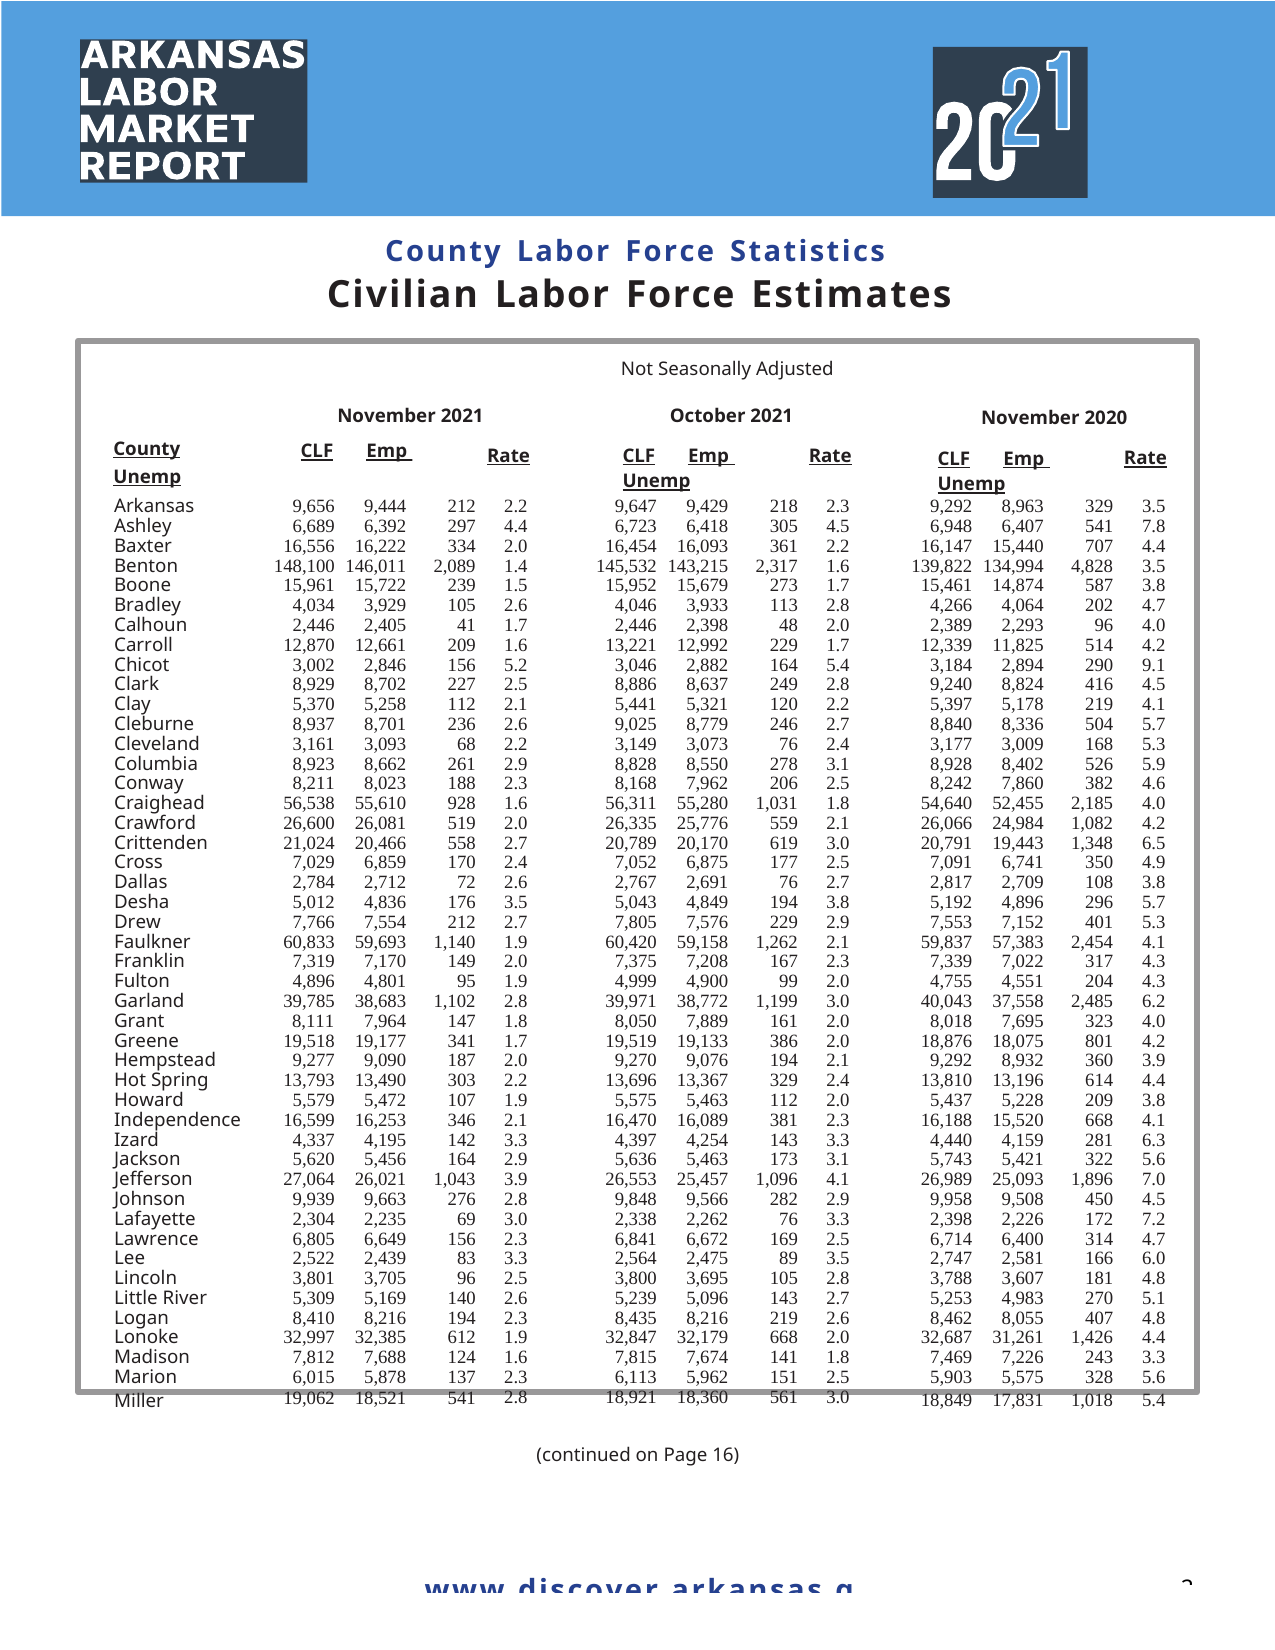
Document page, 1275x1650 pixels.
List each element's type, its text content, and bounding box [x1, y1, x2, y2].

table_cell 3.9 [1127, 1053, 1170, 1072]
table_cell 2,446 [253, 617, 340, 637]
table_cell 558 [419, 835, 490, 855]
table_cell 194 [742, 894, 812, 914]
table_cell 9,958 [880, 1191, 977, 1211]
table_cell 55,610 [340, 795, 419, 815]
table_cell 20,789 [562, 835, 662, 855]
table_cell 3.9 [490, 1171, 562, 1191]
table_cell 1,096 [742, 1171, 812, 1191]
table_cell 16,556 [253, 538, 340, 558]
table_cell 96 [1057, 617, 1127, 637]
table_cell 27,064 [253, 1171, 340, 1191]
table_cell 6.0 [1127, 1251, 1170, 1270]
table_cell 147 [419, 1013, 490, 1033]
table_header 8,963 [977, 496, 1057, 518]
table_cell 1.5 [490, 578, 562, 597]
text CLF Emp Unemp [937, 445, 1112, 496]
table_cell 2,817 [880, 875, 977, 894]
table_cell Jackson [109, 1152, 252, 1171]
table_cell 5.9 [1127, 756, 1170, 776]
table_cell 1.9 [490, 974, 562, 993]
table_cell 19,177 [340, 1033, 419, 1053]
table_cell 2.3 [490, 1310, 562, 1330]
table_cell 227 [419, 677, 490, 696]
table_cell Clay [109, 696, 252, 716]
table_cell 6,392 [340, 518, 419, 538]
table_cell 7,052 [562, 855, 662, 874]
table_cell 303 [419, 1073, 490, 1092]
table_cell 54,640 [880, 795, 977, 815]
table_cell 18,075 [977, 1033, 1057, 1053]
table_cell 2.7 [812, 1290, 880, 1310]
table_cell 219 [1057, 696, 1127, 716]
table_cell 8,018 [880, 1013, 977, 1033]
table_cell 4.6 [1127, 776, 1170, 795]
table_cell 8,435 [562, 1310, 662, 1330]
table_cell 7,805 [562, 914, 662, 934]
table_cell 4,983 [977, 1290, 1057, 1310]
table_cell 229 [742, 637, 812, 657]
table_header 212 [419, 496, 490, 518]
table_cell 12,339 [880, 637, 977, 657]
table_cell 2,262 [662, 1211, 742, 1231]
table_cell 7,962 [662, 776, 742, 795]
table_cell 2.5 [490, 677, 562, 696]
table_cell 5,397 [880, 696, 977, 716]
table_cell 161 [742, 1013, 812, 1033]
table_cell 15,952 [562, 578, 662, 597]
table_cell 1.9 [490, 1092, 562, 1112]
table_cell 5,463 [662, 1152, 742, 1171]
table_cell 5.4 [1127, 1389, 1170, 1424]
table_cell 3.0 [812, 835, 880, 855]
table_cell 1,140 [419, 934, 490, 954]
table_cell Independence [109, 1112, 252, 1132]
table_cell 2.0 [812, 974, 880, 993]
table_cell 346 [419, 1112, 490, 1132]
table_cell 3,705 [340, 1270, 419, 1290]
table_cell 3,149 [562, 736, 662, 756]
text Rate [487, 442, 531, 468]
table_cell 3.8 [812, 894, 880, 914]
table_cell 7,029 [253, 855, 340, 874]
table_cell 270 [1057, 1290, 1127, 1310]
table_cell 7,815 [562, 1350, 662, 1369]
table_cell 8,828 [562, 756, 662, 776]
table_cell 8,779 [662, 716, 742, 736]
table_cell Little River [109, 1290, 252, 1310]
table_cell 8,702 [340, 677, 419, 696]
table_cell 5,228 [977, 1092, 1057, 1112]
table_cell 2.8 [812, 677, 880, 696]
table_cell 18,360 [662, 1389, 742, 1424]
table_cell 26,081 [340, 815, 419, 835]
table_cell 8,637 [662, 677, 742, 696]
table_cell 5,421 [977, 1152, 1057, 1171]
table_header Arkansas [109, 496, 252, 518]
table_cell 3,002 [253, 657, 340, 677]
table_cell 2.9 [490, 1152, 562, 1171]
table_cell 18,921 [562, 1389, 662, 1424]
text Not Seasonally Adjusted [249, 356, 1204, 381]
table_cell 204 [1057, 974, 1127, 993]
table_cell 2,446 [562, 617, 662, 637]
table_cell 341 [419, 1033, 490, 1053]
table_cell 2.9 [490, 756, 562, 776]
table_cell 7,170 [340, 954, 419, 973]
table_cell 177 [742, 855, 812, 874]
table_cell 2.4 [812, 736, 880, 756]
table_cell 105 [419, 598, 490, 617]
table_cell 2.0 [812, 617, 880, 637]
table_cell 105 [742, 1270, 812, 1290]
table_cell 8,929 [253, 677, 340, 696]
table_cell 1,199 [742, 993, 812, 1013]
table_cell 31,261 [977, 1330, 1057, 1349]
table_cell 504 [1057, 716, 1127, 736]
table_header 9,429 [662, 496, 742, 518]
table_cell 2.5 [812, 1231, 880, 1251]
table_cell 668 [1057, 1112, 1127, 1132]
table_cell 3,046 [562, 657, 662, 677]
table_cell 8,932 [977, 1053, 1057, 1072]
table_cell 290 [1057, 657, 1127, 677]
table_cell 8,242 [880, 776, 977, 795]
table_cell 6,875 [662, 855, 742, 874]
table_cell 9.1 [1127, 657, 1170, 677]
text November 2021 October 2021 November 2020 [249, 403, 1214, 430]
table_cell 2.1 [812, 1053, 880, 1072]
table_cell 134,994 [977, 558, 1057, 578]
table_cell 2.6 [490, 875, 562, 894]
table_cell 2,405 [340, 617, 419, 637]
table_header 9,292 [880, 496, 977, 518]
table_cell 2.7 [490, 835, 562, 855]
table_cell 2,784 [253, 875, 340, 894]
table_cell 5,192 [880, 894, 977, 914]
table_cell 381 [742, 1112, 812, 1132]
table_cell 8,111 [253, 1013, 340, 1033]
table_cell 4,159 [977, 1132, 1057, 1152]
table_cell 19,518 [253, 1033, 340, 1053]
table_cell 5,878 [340, 1369, 419, 1389]
text Rate [1124, 445, 1214, 470]
table_cell Calhoun [109, 617, 252, 637]
table_cell 16,188 [880, 1112, 977, 1132]
table_cell 8,662 [340, 756, 419, 776]
table_cell 8,055 [977, 1310, 1057, 1330]
table_cell 25,093 [977, 1171, 1057, 1191]
table_cell 2.7 [812, 875, 880, 894]
table_header 218 [742, 496, 812, 518]
table_cell 4.1 [1127, 1112, 1170, 1132]
table_cell 148,100 [253, 558, 340, 578]
table_cell Howard [109, 1092, 252, 1112]
table_cell 7,152 [977, 914, 1057, 934]
table_cell 16,253 [340, 1112, 419, 1132]
table_cell 76 [742, 736, 812, 756]
table_cell 297 [419, 518, 490, 538]
table_cell 2.2 [812, 538, 880, 558]
table_cell 1.6 [490, 1350, 562, 1369]
table_cell 4,397 [562, 1132, 662, 1152]
table_cell 59,693 [340, 934, 419, 954]
table_cell 7.2 [1127, 1211, 1170, 1231]
table_cell 1.6 [490, 637, 562, 657]
table_cell 1.7 [812, 578, 880, 597]
table_cell 1.7 [812, 637, 880, 657]
table_cell 3.3 [812, 1132, 880, 1152]
table_cell 5,463 [662, 1092, 742, 1112]
table_cell 4.8 [1127, 1270, 1170, 1290]
table_cell 9,090 [340, 1053, 419, 1072]
table_cell 55,280 [662, 795, 742, 815]
table_cell 3.8 [1127, 578, 1170, 597]
table_cell 145,532 [562, 558, 662, 578]
table_cell 7,319 [253, 954, 340, 973]
table_cell 3.1 [812, 1152, 880, 1171]
table_cell Benton [109, 558, 252, 578]
table_cell 137 [419, 1369, 490, 1389]
table_cell 5,043 [562, 894, 662, 914]
table_cell 4.5 [812, 518, 880, 538]
table_cell 1,348 [1057, 835, 1127, 855]
table_cell 6,113 [562, 1369, 662, 1389]
table_cell 2.0 [812, 1033, 880, 1053]
table_cell 3,093 [340, 736, 419, 756]
table_cell 1.9 [490, 934, 562, 954]
table_cell 26,553 [562, 1171, 662, 1191]
table_cell 2.6 [490, 1290, 562, 1310]
table_cell Johnson [109, 1191, 252, 1211]
table_cell 2,389 [880, 617, 977, 637]
table_cell 2.3 [490, 1231, 562, 1251]
table_cell 322 [1057, 1152, 1127, 1171]
table_cell 166 [1057, 1251, 1127, 1270]
table_cell 4,896 [253, 974, 340, 993]
table_cell 7,812 [253, 1350, 340, 1369]
table_cell 9,508 [977, 1191, 1057, 1211]
table_cell 3.0 [490, 1211, 562, 1231]
table_cell 18,849 [880, 1389, 977, 1424]
table_cell 278 [742, 756, 812, 776]
table_cell 4.0 [1127, 1013, 1170, 1033]
table_cell 7,766 [253, 914, 340, 934]
table_cell 9,277 [253, 1053, 340, 1072]
table_cell 8,701 [340, 716, 419, 736]
table_cell 206 [742, 776, 812, 795]
table_cell 229 [742, 914, 812, 934]
table_cell 1,426 [1057, 1330, 1127, 1349]
table_cell 57,383 [977, 934, 1057, 954]
table_cell 2,767 [562, 875, 662, 894]
table_cell 11,825 [977, 637, 1057, 657]
table_cell 142 [419, 1132, 490, 1152]
table_cell 305 [742, 518, 812, 538]
table_cell 156 [419, 1231, 490, 1251]
table_cell 19,133 [662, 1033, 742, 1053]
table_cell 112 [742, 1092, 812, 1112]
table_cell 350 [1057, 855, 1127, 874]
table_cell 26,066 [880, 815, 977, 835]
table_cell 9,663 [340, 1191, 419, 1211]
table_cell 514 [1057, 637, 1127, 657]
table_cell 8,886 [562, 677, 662, 696]
table_cell 2.8 [490, 993, 562, 1013]
table_cell 39,971 [562, 993, 662, 1013]
table_cell 4,266 [880, 598, 977, 617]
table_cell 4,896 [977, 894, 1057, 914]
table_cell 187 [419, 1053, 490, 1072]
table_cell 8,462 [880, 1310, 977, 1330]
table_cell 2.0 [490, 815, 562, 835]
table_cell 12,870 [253, 637, 340, 657]
table_cell 5.7 [1127, 716, 1170, 736]
table_cell 15,722 [340, 578, 419, 597]
table_cell 21,024 [253, 835, 340, 855]
table_cell 276 [419, 1191, 490, 1211]
table_cell 20,791 [880, 835, 977, 855]
table_cell 7,208 [662, 954, 742, 973]
table_cell 188 [419, 776, 490, 795]
table_cell 9,292 [880, 1053, 977, 1072]
table_cell 282 [742, 1191, 812, 1211]
table_cell 3,607 [977, 1270, 1057, 1290]
table_cell 8,928 [880, 756, 977, 776]
table_cell 41 [419, 617, 490, 637]
table_cell 5.3 [1127, 914, 1170, 934]
table_cell 3,800 [562, 1270, 662, 1290]
table_cell 209 [1057, 1092, 1127, 1112]
table_cell 7,022 [977, 954, 1057, 973]
table_cell Garland [109, 993, 252, 1013]
table_cell 15,520 [977, 1112, 1057, 1132]
table_cell 2.9 [812, 1191, 880, 1211]
table_cell 1,018 [1057, 1389, 1127, 1424]
table_cell Lee [109, 1251, 252, 1270]
table_cell Cross [109, 855, 252, 874]
table_cell 4.2 [1127, 1033, 1170, 1053]
text (continued on Page 16) [195, 1442, 1081, 1467]
table_cell 15,679 [662, 578, 742, 597]
table_cell 26,021 [340, 1171, 419, 1191]
table_cell Craighead [109, 795, 252, 815]
table_cell 5,178 [977, 696, 1057, 716]
table_cell 3.5 [1127, 558, 1170, 578]
table_cell 3.3 [812, 1211, 880, 1231]
table_cell 2,747 [880, 1251, 977, 1270]
table_cell 151 [742, 1369, 812, 1389]
table_cell 7,375 [562, 954, 662, 973]
table_cell 4,337 [253, 1132, 340, 1152]
table_cell Ashley [109, 518, 252, 538]
table_cell 3,933 [662, 598, 742, 617]
table_cell 26,335 [562, 815, 662, 835]
table_cell 4,440 [880, 1132, 977, 1152]
table_cell 6.2 [1127, 993, 1170, 1013]
table_cell 1.9 [490, 1330, 562, 1349]
table_cell Columbia [109, 756, 252, 776]
table_cell 26,600 [253, 815, 340, 835]
table_cell 9,270 [562, 1053, 662, 1072]
table_cell 2,185 [1057, 795, 1127, 815]
table_cell Baxter [109, 538, 252, 558]
table_cell 2.0 [812, 1092, 880, 1112]
table_cell 20,466 [340, 835, 419, 855]
table_cell 3,801 [253, 1270, 340, 1290]
table_cell 1.4 [490, 558, 562, 578]
table_cell 8,410 [253, 1310, 340, 1330]
table_cell 14,874 [977, 578, 1057, 597]
table_cell 2.8 [490, 1389, 562, 1424]
table_cell 5,370 [253, 696, 340, 716]
table_cell Lincoln [109, 1270, 252, 1290]
table_cell 7,889 [662, 1013, 742, 1033]
table_cell 261 [419, 756, 490, 776]
table_cell 2,235 [340, 1211, 419, 1231]
table_cell 6,714 [880, 1231, 977, 1251]
table_cell 170 [419, 855, 490, 874]
table_cell 5,012 [253, 894, 340, 914]
table_cell 2.5 [812, 855, 880, 874]
table_cell 2.3 [490, 1369, 562, 1389]
table_cell 5,321 [662, 696, 742, 716]
table_cell 15,961 [253, 578, 340, 597]
table_cell 8,550 [662, 756, 742, 776]
table_cell Greene [109, 1033, 252, 1053]
table_cell 13,793 [253, 1073, 340, 1092]
table_cell 4,836 [340, 894, 419, 914]
table_cell 328 [1057, 1369, 1127, 1389]
table_cell 2,691 [662, 875, 742, 894]
table_header 9,647 [562, 496, 662, 518]
table_cell 2.0 [490, 1053, 562, 1072]
table_cell 1.7 [490, 1033, 562, 1053]
table_header 3.5 [1127, 496, 1170, 518]
table_cell 7,695 [977, 1013, 1057, 1033]
table_cell 194 [742, 1053, 812, 1072]
table_cell 3.8 [1127, 875, 1170, 894]
table_cell 16,093 [662, 538, 742, 558]
table_cell 541 [419, 1389, 490, 1424]
table_cell 614 [1057, 1073, 1127, 1092]
table_cell 4.7 [1127, 598, 1170, 617]
table_cell 2.8 [812, 1270, 880, 1290]
table_cell 2.3 [812, 1112, 880, 1132]
table_cell 5,636 [562, 1152, 662, 1171]
table_cell Faulkner [109, 934, 252, 954]
table_cell 5,743 [880, 1152, 977, 1171]
table_cell 2,564 [562, 1251, 662, 1270]
table_cell 16,089 [662, 1112, 742, 1132]
table_cell 8,840 [880, 716, 977, 736]
table_cell Cleburne [109, 716, 252, 736]
table_cell 4.1 [1127, 934, 1170, 954]
table_cell 2.7 [490, 914, 562, 934]
table_cell 4,755 [880, 974, 977, 993]
table_cell 24,984 [977, 815, 1057, 835]
table_cell 3.3 [1127, 1350, 1170, 1369]
table_cell 6,841 [562, 1231, 662, 1251]
table_cell 4.0 [1127, 795, 1170, 815]
table_cell 68 [419, 736, 490, 756]
table_cell 5.7 [1127, 894, 1170, 914]
table_cell 323 [1057, 1013, 1127, 1033]
table_cell 96 [419, 1270, 490, 1290]
table_cell 1,082 [1057, 815, 1127, 835]
table_cell 5,309 [253, 1290, 340, 1310]
table_cell 407 [1057, 1310, 1127, 1330]
table_cell 3.8 [1127, 1092, 1170, 1112]
table_cell 5,441 [562, 696, 662, 716]
table_cell 143 [742, 1132, 812, 1152]
table_cell 9,025 [562, 716, 662, 736]
table_cell 26,989 [880, 1171, 977, 1191]
table_cell 401 [1057, 914, 1127, 934]
table_cell 2.2 [490, 736, 562, 756]
table_cell 8,402 [977, 756, 1057, 776]
table_cell 168 [1057, 736, 1127, 756]
table_cell 2,894 [977, 657, 1057, 677]
table_cell 9,240 [880, 677, 977, 696]
table_cell 2,454 [1057, 934, 1127, 954]
table_cell 1.8 [490, 1013, 562, 1033]
table_cell 5,169 [340, 1290, 419, 1310]
table_cell 172 [1057, 1211, 1127, 1231]
table_cell 3.1 [812, 756, 880, 776]
table_cell 707 [1057, 538, 1127, 558]
table_cell 2.5 [812, 776, 880, 795]
table_cell 559 [742, 815, 812, 835]
table_cell 4.1 [812, 1171, 880, 1191]
table_cell 7,554 [340, 914, 419, 934]
table_cell 8,216 [662, 1310, 742, 1330]
table_cell 4,254 [662, 1132, 742, 1152]
table_cell Hempstead [109, 1053, 252, 1072]
table_cell 13,196 [977, 1073, 1057, 1092]
table_cell 4,999 [562, 974, 662, 993]
table_cell 2,089 [419, 558, 490, 578]
table_cell 99 [742, 974, 812, 993]
table_cell 156 [419, 657, 490, 677]
table_cell 450 [1057, 1191, 1127, 1211]
table_cell 314 [1057, 1231, 1127, 1251]
table_cell 194 [419, 1310, 490, 1330]
table_cell 120 [742, 696, 812, 716]
table_cell 8,336 [977, 716, 1057, 736]
table_cell 5,575 [562, 1092, 662, 1112]
table_cell 5,575 [977, 1369, 1057, 1389]
table_cell 59,837 [880, 934, 977, 954]
table_cell 3.3 [490, 1251, 562, 1270]
table_cell 164 [419, 1152, 490, 1171]
table_cell 143,215 [662, 558, 742, 578]
text County CLF Emp Unemp [113, 435, 475, 489]
table_cell 2.0 [490, 538, 562, 558]
table_cell 3,184 [880, 657, 977, 677]
table_cell 95 [419, 974, 490, 993]
table_cell 6,400 [977, 1231, 1057, 1251]
table_cell 5.1 [1127, 1290, 1170, 1310]
table_cell 1,031 [742, 795, 812, 815]
table_cell 8,216 [340, 1310, 419, 1330]
table_cell 140 [419, 1290, 490, 1310]
table_cell 9,566 [662, 1191, 742, 1211]
table_cell 239 [419, 578, 490, 597]
table_cell 361 [742, 538, 812, 558]
table_cell 2.2 [812, 696, 880, 716]
table_cell 4.0 [1127, 617, 1170, 637]
table_cell Lawrence [109, 1231, 252, 1251]
table_cell 243 [1057, 1350, 1127, 1369]
table_cell 149 [419, 954, 490, 973]
table_cell 2.6 [490, 598, 562, 617]
table_cell 5,253 [880, 1290, 977, 1310]
table_cell Miller [109, 1389, 252, 1424]
table_cell Boone [109, 578, 252, 597]
table_cell 281 [1057, 1132, 1127, 1152]
table_cell 4.4 [1127, 538, 1170, 558]
table_cell 5,096 [662, 1290, 742, 1310]
table_cell 69 [419, 1211, 490, 1231]
table_cell 2,226 [977, 1211, 1057, 1231]
table_cell 329 [742, 1073, 812, 1092]
table_cell 246 [742, 716, 812, 736]
table_cell 5,472 [340, 1092, 419, 1112]
table_cell Lonoke [109, 1330, 252, 1349]
table_cell Carroll [109, 637, 252, 657]
table_cell 4,551 [977, 974, 1057, 993]
table_cell 612 [419, 1330, 490, 1349]
table_cell 7,688 [340, 1350, 419, 1369]
table_cell 7,674 [662, 1350, 742, 1369]
table_cell 143 [742, 1290, 812, 1310]
table_cell 112 [419, 696, 490, 716]
table_cell 2.5 [490, 1270, 562, 1290]
table_cell 2,293 [977, 617, 1057, 637]
table_cell 15,461 [880, 578, 977, 597]
table_cell 7.0 [1127, 1171, 1170, 1191]
table_cell 8,023 [340, 776, 419, 795]
table_cell 7.8 [1127, 518, 1170, 538]
table_cell 2.0 [812, 1330, 880, 1349]
table_cell 296 [1057, 894, 1127, 914]
table_cell 4.4 [490, 518, 562, 538]
table_cell 3.5 [812, 1251, 880, 1270]
table_cell 18,876 [880, 1033, 977, 1053]
table_cell 5.6 [1127, 1369, 1170, 1389]
table_cell 6,418 [662, 518, 742, 538]
table_cell Franklin [109, 954, 252, 973]
table_cell 6,407 [977, 518, 1057, 538]
table_cell 8,211 [253, 776, 340, 795]
table_cell 6,015 [253, 1369, 340, 1389]
table_cell 9,076 [662, 1053, 742, 1072]
table_cell 360 [1057, 1053, 1127, 1072]
table_cell 18,521 [340, 1389, 419, 1424]
table_cell 12,661 [340, 637, 419, 657]
table_cell 5,903 [880, 1369, 977, 1389]
table_cell 5.2 [490, 657, 562, 677]
table_cell Grant [109, 1013, 252, 1033]
table_cell 13,367 [662, 1073, 742, 1092]
table_cell 2.6 [812, 1310, 880, 1330]
table_cell 4,849 [662, 894, 742, 914]
table_cell 5.3 [1127, 736, 1170, 756]
table_cell 5,456 [340, 1152, 419, 1171]
table_cell 76 [742, 875, 812, 894]
table_cell 9,848 [562, 1191, 662, 1211]
table_cell 3,788 [880, 1270, 977, 1290]
table_cell 1,043 [419, 1171, 490, 1191]
table_cell 7,469 [880, 1350, 977, 1369]
table_cell 4.2 [1127, 637, 1170, 657]
table_cell 3,929 [340, 598, 419, 617]
table_cell 416 [1057, 677, 1127, 696]
table_cell 561 [742, 1389, 812, 1424]
table_cell 141 [742, 1350, 812, 1369]
table_cell 1,102 [419, 993, 490, 1013]
table_cell 2,846 [340, 657, 419, 677]
table_cell Cleveland [109, 736, 252, 756]
table_cell 25,457 [662, 1171, 742, 1191]
table_cell 2,709 [977, 875, 1057, 894]
table_cell 7,553 [880, 914, 977, 934]
table_cell 56,311 [562, 795, 662, 815]
table_cell 12,992 [662, 637, 742, 657]
table_cell 17,831 [977, 1389, 1057, 1424]
table_cell 526 [1057, 756, 1127, 776]
table_cell 6.3 [1127, 1132, 1170, 1152]
table_cell Drew [109, 914, 252, 934]
table_cell Clark [109, 677, 252, 696]
table_cell 4.3 [1127, 954, 1170, 973]
table_cell 6,805 [253, 1231, 340, 1251]
table_cell 2,398 [662, 617, 742, 637]
table_cell 5.6 [1127, 1152, 1170, 1171]
table_cell 7,091 [880, 855, 977, 874]
table_cell Izard [109, 1132, 252, 1152]
table_cell 7,964 [340, 1013, 419, 1033]
table_cell 3,009 [977, 736, 1057, 756]
table_cell 2,317 [742, 558, 812, 578]
table_cell 16,222 [340, 538, 419, 558]
table_cell 273 [742, 578, 812, 597]
table_cell 219 [742, 1310, 812, 1330]
table_cell 2.8 [490, 1191, 562, 1211]
table_cell 1,262 [742, 934, 812, 954]
table_cell 3.0 [812, 1389, 880, 1424]
table_cell 382 [1057, 776, 1127, 795]
table_cell 32,179 [662, 1330, 742, 1349]
table_cell 236 [419, 716, 490, 736]
table_cell Madison [109, 1350, 252, 1369]
table_cell 38,683 [340, 993, 419, 1013]
table_cell 1.6 [812, 558, 880, 578]
table_cell 317 [1057, 954, 1127, 973]
table_cell 7,226 [977, 1350, 1057, 1369]
table_cell 2,581 [977, 1251, 1057, 1270]
table_cell 4.5 [1127, 677, 1170, 696]
table_cell 19,062 [253, 1389, 340, 1424]
table_cell 16,147 [880, 538, 977, 558]
table_cell 39,785 [253, 993, 340, 1013]
table_cell 5,239 [562, 1290, 662, 1310]
table_cell Marion [109, 1369, 252, 1389]
table_cell 212 [419, 914, 490, 934]
table_cell 4,064 [977, 598, 1057, 617]
table_cell 6,723 [562, 518, 662, 538]
table_cell 2.0 [490, 954, 562, 973]
table_cell 107 [419, 1092, 490, 1112]
table_cell 2,439 [340, 1251, 419, 1270]
table_cell 4.2 [1127, 815, 1170, 835]
table_cell 6,741 [977, 855, 1057, 874]
table_cell 587 [1057, 578, 1127, 597]
table_cell 19,443 [977, 835, 1057, 855]
table_cell 2,485 [1057, 993, 1127, 1013]
table_cell 4.4 [1127, 1073, 1170, 1092]
table_cell 113 [742, 598, 812, 617]
table_cell 40,043 [880, 993, 977, 1013]
table_cell 13,490 [340, 1073, 419, 1092]
table_cell 619 [742, 835, 812, 855]
table_cell 72 [419, 875, 490, 894]
table_cell 9,939 [253, 1191, 340, 1211]
table_cell 2.5 [812, 1369, 880, 1389]
table_header 2.3 [812, 496, 880, 518]
table_header 9,656 [253, 496, 340, 518]
table_cell 1.8 [812, 795, 880, 815]
table_cell 16,470 [562, 1112, 662, 1132]
table_cell 6,689 [253, 518, 340, 538]
table_cell 6,672 [662, 1231, 742, 1251]
table_cell 6,649 [340, 1231, 419, 1251]
table_cell 124 [419, 1350, 490, 1369]
table_cell 2,338 [562, 1211, 662, 1231]
table_cell 2.3 [490, 776, 562, 795]
table_cell 13,696 [562, 1073, 662, 1092]
table_cell Crawford [109, 815, 252, 835]
table_cell 56,538 [253, 795, 340, 815]
table_cell 1.6 [490, 795, 562, 815]
table_cell 8,168 [562, 776, 662, 795]
table_cell 60,420 [562, 934, 662, 954]
table_cell 1,896 [1057, 1171, 1127, 1191]
table_cell 4,801 [340, 974, 419, 993]
table_cell 32,847 [562, 1330, 662, 1349]
table_cell 1.8 [812, 1350, 880, 1369]
table_cell 4,900 [662, 974, 742, 993]
table_cell 4.3 [1127, 974, 1170, 993]
table_cell 519 [419, 815, 490, 835]
table_header 2.2 [490, 496, 562, 518]
text Rate [808, 442, 852, 464]
table_cell 59,158 [662, 934, 742, 954]
table_cell 6,859 [340, 855, 419, 874]
table_cell 3,177 [880, 736, 977, 756]
table_cell 13,221 [562, 637, 662, 657]
table_cell 16,454 [562, 538, 662, 558]
table_cell 2,398 [880, 1211, 977, 1231]
table_cell Fulton [109, 974, 252, 993]
table_cell 76 [742, 1211, 812, 1231]
table_cell 202 [1057, 598, 1127, 617]
table_cell Crittenden [109, 835, 252, 855]
table_cell Logan [109, 1310, 252, 1330]
table_cell 16,599 [253, 1112, 340, 1132]
table_cell 2.1 [812, 815, 880, 835]
table_cell 167 [742, 954, 812, 973]
table_cell 6,948 [880, 518, 977, 538]
table_cell 5,962 [662, 1369, 742, 1389]
table_cell Hot Spring [109, 1073, 252, 1092]
table_cell Bradley [109, 598, 252, 617]
table_cell 4.9 [1127, 855, 1170, 874]
table_cell 2.6 [490, 716, 562, 736]
table_cell 4.1 [1127, 696, 1170, 716]
table_cell 209 [419, 637, 490, 657]
table_cell 176 [419, 894, 490, 914]
table_cell 5,620 [253, 1152, 340, 1171]
table_cell 164 [742, 657, 812, 677]
table_cell 4,195 [340, 1132, 419, 1152]
table_cell 2.1 [490, 696, 562, 716]
table_cell 7,339 [880, 954, 977, 973]
table_cell 32,997 [253, 1330, 340, 1349]
table_cell 32,687 [880, 1330, 977, 1349]
table_cell 108 [1057, 875, 1127, 894]
table_cell 13,810 [880, 1073, 977, 1092]
table_cell 2,522 [253, 1251, 340, 1270]
table_cell 139,822 [880, 558, 977, 578]
table_cell 2,475 [662, 1251, 742, 1270]
table_cell 5.4 [812, 657, 880, 677]
table_cell 2.8 [812, 598, 880, 617]
table_cell 2.1 [490, 1112, 562, 1132]
table_cell 1.7 [490, 617, 562, 637]
table_cell 19,519 [562, 1033, 662, 1053]
table_cell 5,258 [340, 696, 419, 716]
table_cell 2.3 [812, 954, 880, 973]
table_cell 83 [419, 1251, 490, 1270]
subtitle County Labor Force Statistics [195, 231, 1082, 268]
table_cell 3.0 [812, 993, 880, 1013]
table_cell Lafayette [109, 1211, 252, 1231]
table_cell 4.4 [1127, 1330, 1170, 1349]
table_cell 25,776 [662, 815, 742, 835]
table_cell 4,034 [253, 598, 340, 617]
table_cell 3.5 [490, 894, 562, 914]
table_cell 3,695 [662, 1270, 742, 1290]
table_cell 38,772 [662, 993, 742, 1013]
table_cell 37,558 [977, 993, 1057, 1013]
table_cell 2,882 [662, 657, 742, 677]
table_cell 7,576 [662, 914, 742, 934]
table_cell 4,046 [562, 598, 662, 617]
table_cell 2.4 [490, 855, 562, 874]
table_cell Desha [109, 894, 252, 914]
table_cell 4.8 [1127, 1310, 1170, 1330]
table_cell Chicot [109, 657, 252, 677]
table_cell 2,304 [253, 1211, 340, 1231]
table_cell 173 [742, 1152, 812, 1171]
subtitle Civilian Labor Force Estimates [195, 268, 1083, 318]
table_cell 4.7 [1127, 1231, 1170, 1251]
table_cell 2.2 [490, 1073, 562, 1092]
table_cell 5,437 [880, 1092, 977, 1112]
table_cell 3.3 [490, 1132, 562, 1152]
table_cell 2.1 [812, 934, 880, 954]
table_cell 2.9 [812, 914, 880, 934]
table_cell 48 [742, 617, 812, 637]
table_header 329 [1057, 496, 1127, 518]
table_cell 169 [742, 1231, 812, 1251]
table_cell 8,050 [562, 1013, 662, 1033]
table_cell 3,161 [253, 736, 340, 756]
table_cell 5,579 [253, 1092, 340, 1112]
table_header 9,444 [340, 496, 419, 518]
table_cell 6.5 [1127, 835, 1170, 855]
table_cell 20,170 [662, 835, 742, 855]
table_cell 181 [1057, 1270, 1127, 1290]
table_cell 928 [419, 795, 490, 815]
table_cell Dallas [109, 875, 252, 894]
table_cell 8,937 [253, 716, 340, 736]
table_cell 801 [1057, 1033, 1127, 1053]
table_cell 2.0 [812, 1013, 880, 1033]
table_cell 2.4 [812, 1073, 880, 1092]
table_cell Jefferson [109, 1171, 252, 1191]
table_cell 334 [419, 538, 490, 558]
table_cell 3,073 [662, 736, 742, 756]
table_cell 8,824 [977, 677, 1057, 696]
table_cell 386 [742, 1033, 812, 1053]
table_cell 60,833 [253, 934, 340, 954]
table_cell 89 [742, 1251, 812, 1270]
table_cell 4.5 [1127, 1191, 1170, 1211]
table_cell 15,440 [977, 538, 1057, 558]
table_cell 146,011 [340, 558, 419, 578]
table_cell 2.7 [812, 716, 880, 736]
table_cell 8,923 [253, 756, 340, 776]
table_cell 668 [742, 1330, 812, 1349]
table_cell 541 [1057, 518, 1127, 538]
table_cell 32,385 [340, 1330, 419, 1349]
text CLF Emp Unemp [622, 442, 797, 493]
table_cell 4,828 [1057, 558, 1127, 578]
table_cell 52,455 [977, 795, 1057, 815]
table_cell Conway [109, 776, 252, 795]
table_cell 7,860 [977, 776, 1057, 795]
table_cell 249 [742, 677, 812, 696]
table_cell 2,712 [340, 875, 419, 894]
